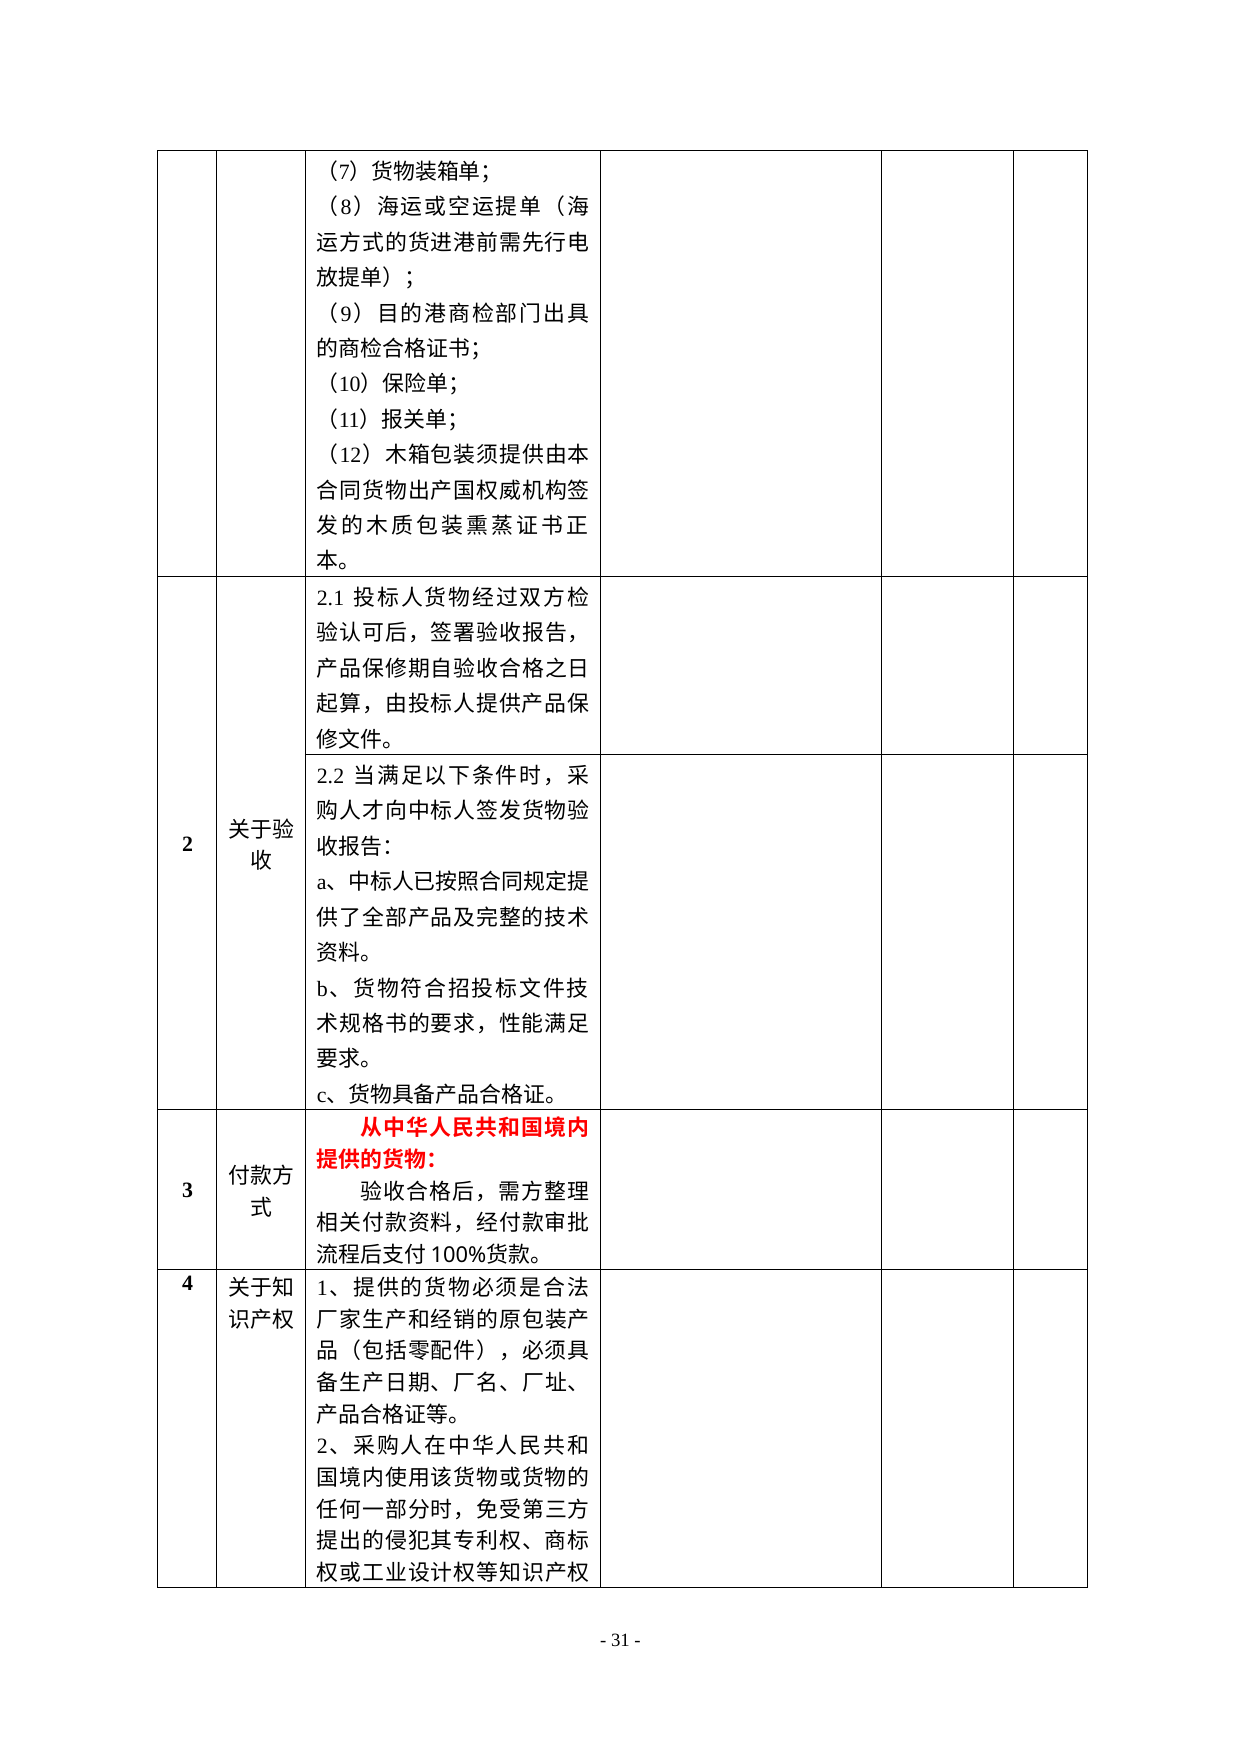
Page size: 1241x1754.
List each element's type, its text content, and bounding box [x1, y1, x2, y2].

table_cell [882, 151, 1013, 576]
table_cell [306, 1270, 600, 1587]
table_cell [601, 1110, 881, 1269]
table_cell 2.2 当满足以下条件时，采购人才向中标人签发货物验收报告： a、中标人已按照合同规定提供了全部产品及完整的技术资料。 b、货物符合招投标文件技术规格书的要求，性能满足要求。 c、货物具备产品合格证。 [306, 755, 600, 1109]
table_cell 3 [158, 1110, 216, 1269]
table_cell [601, 755, 881, 1109]
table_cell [306, 151, 600, 576]
table_cell 付款方式 [217, 1110, 305, 1269]
table_cell 2.1 投标人货物经过双方检验认可后，签署验收报告，产品保修期自验收合格之日起算，由投标人提供产品保修文件。 [306, 577, 600, 754]
table_cell [1014, 577, 1087, 754]
table_cell [601, 1270, 881, 1587]
table_cell [1014, 1270, 1087, 1587]
table_cell [882, 755, 1013, 1109]
table_cell 从中华人民共和国境内提供的货物： 验收合格后，需方整理相关付款资料，经付款审批流程后支付100%货款。 [306, 1110, 600, 1269]
table_cell [1014, 755, 1087, 1109]
table_cell [601, 577, 881, 754]
table_cell 2 [158, 577, 216, 1109]
table_cell 关于验收 [217, 577, 305, 1109]
table_cell [1014, 1110, 1087, 1269]
table_cell 关于知识产权 [217, 1270, 305, 1587]
table_cell 4 [158, 1270, 216, 1587]
table_cell [601, 151, 881, 576]
table_cell [882, 577, 1013, 754]
table_cell [882, 1110, 1013, 1269]
table_cell [882, 1270, 1013, 1587]
table_cell [1014, 151, 1087, 576]
